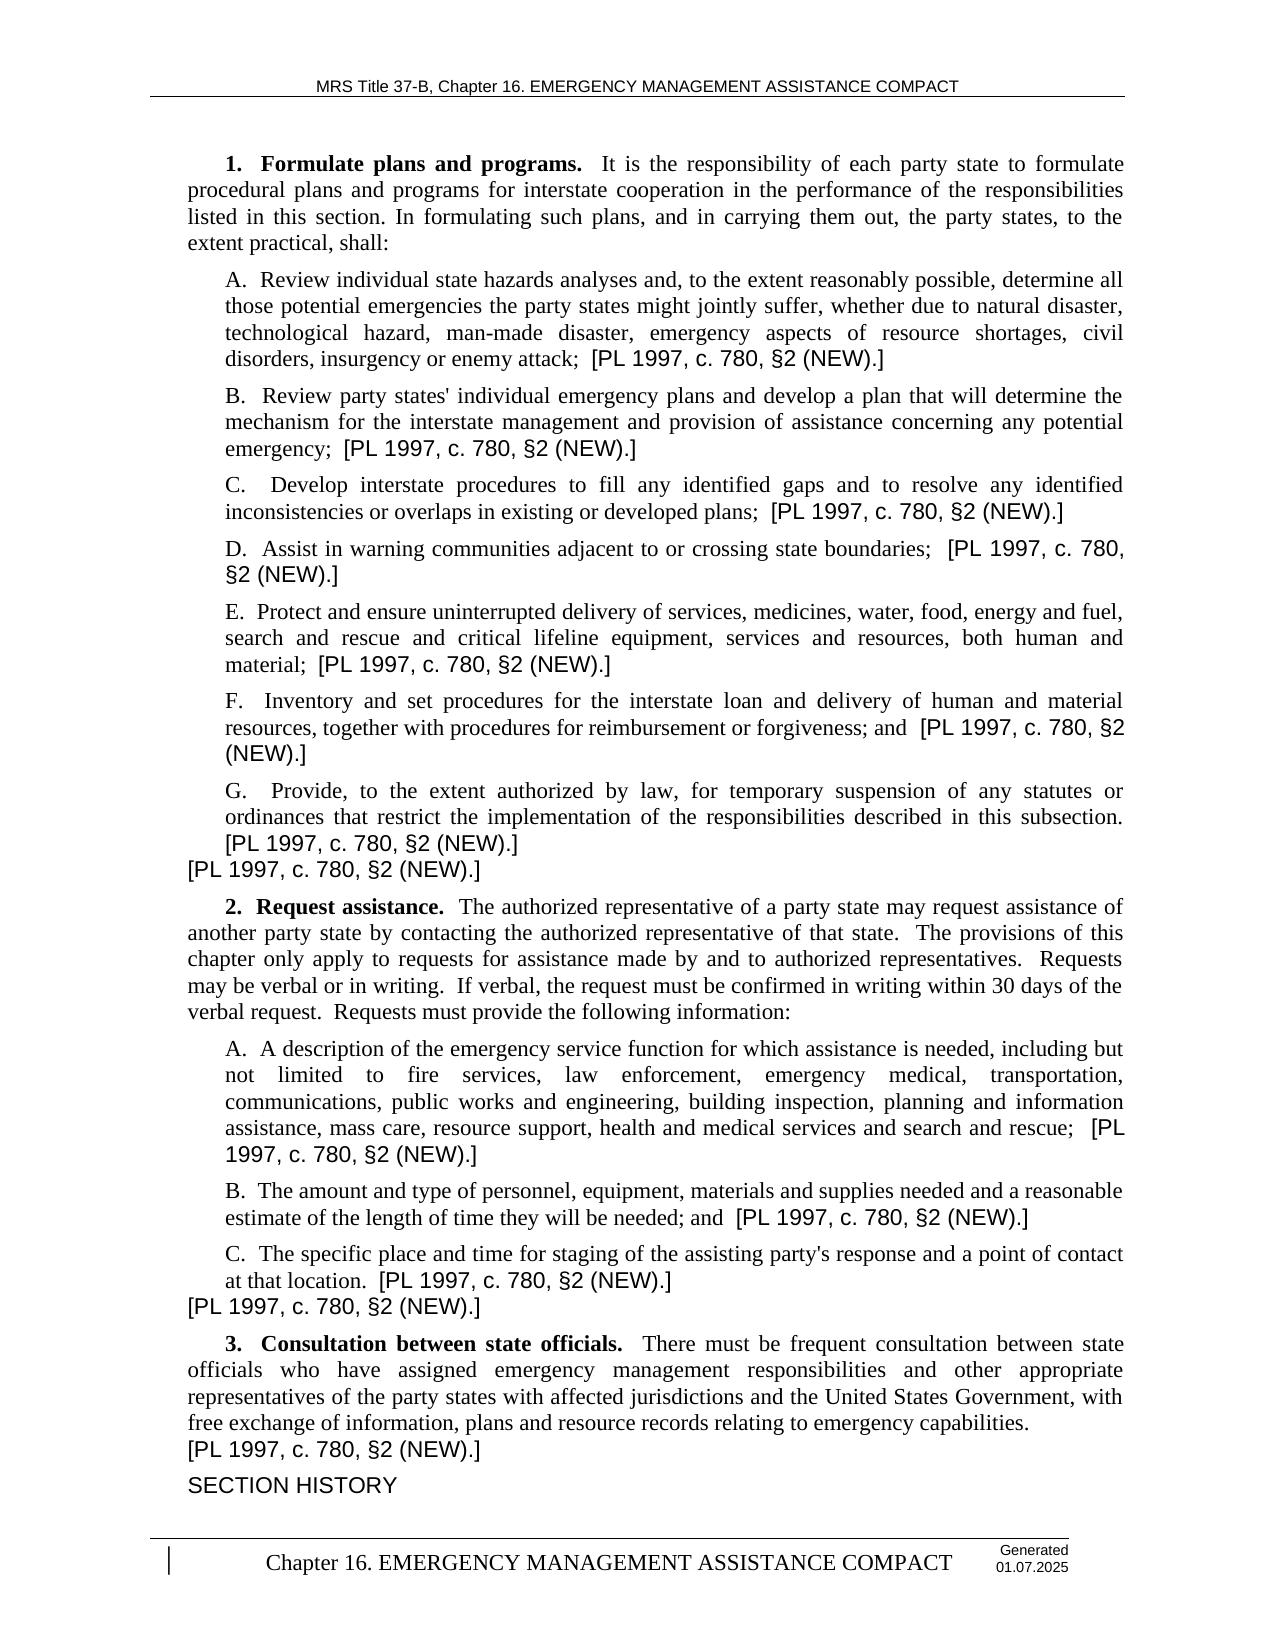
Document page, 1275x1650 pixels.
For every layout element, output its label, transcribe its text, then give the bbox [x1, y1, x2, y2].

text 2. Request assistance. The authorized representative of a party state may request assistance of another party state by contacting the authorized representative of that state. The provisions of this chapter only apply to requests for assistance made by and to authorized representatives. Requests may be verbal or in writing. If verbal, the request must be confirmed in writing within 30 days of the verbal request. Requests must provide the following information: [187, 893, 1125, 1024]
text C. The specific place and time for staging of the assisting party's response and a point of contact at that location. [PL 1997, c. 780, §2 (NEW).] [225, 1241, 1125, 1293]
text B. Review party states' individual emergency plans and develop a plan that will determine the mechanism for the interstate management and provision of assistance concerning any potential emergency; [PL 1997, c. 780, §2 (NEW).] [225, 382, 1125, 461]
text 1. Formulate plans and programs. It is the responsibility of each party state to formulate procedural plans and programs for interstate cooperation in the performance of the responsibilities listed in this section. In formulating such plans, and in carrying them out, the party states, to the extent practical, shall: [187, 150, 1125, 255]
text [PL 1997, c. 780, §2 (NEW).] [187, 856, 1125, 882]
text E. Protect and ensure uninterrupted delivery of services, medicines, water, food, energy and fuel, search and rescue and critical lifeline equipment, services and resources, both human and material; [PL 1997, c. 780, §2 (NEW).] [225, 598, 1125, 677]
text D. Assist in warning communities adjacent to or crossing state boundaries; [PL 1997, c. 780, §2 (NEW).] [225, 534, 1125, 587]
text A. Review individual state hazards analyses and, to the extent reasonably possible, determine all those potential emergencies the party states might jointly suffer, whether due to natural disaster, technological hazard, man-made disaster, emergency aspects of resource shortages, civil disorders, insurgency or enemy attack; [PL 1997, c. 780, §2 (NEW).] [225, 266, 1125, 371]
text [PL 1997, c. 780, §2 (NEW).] [187, 1436, 1125, 1462]
text A. A description of the emergency service function for which assistance is needed, including but not limited to fire services, law enforcement, emergency medical, transportation, communications, public works and engineering, building inspection, planning and information assistance, mass care, resource support, health and medical services and search and rescue; [PL 1997, c. 780, §2 (NEW).] [225, 1035, 1125, 1167]
text SECTION HISTORY [187, 1472, 1125, 1499]
text G. Provide, to the extent authorized by law, for temporary suspension of any statutes or ordinances that restrict the implementation of the responsibilities described in this subsection. [PL 1997, c. 780, §2 (NEW).] [225, 777, 1125, 856]
text 3. Consultation between state officials. There must be frequent consultation between state officials who have assigned emergency management responsibilities and other appropriate representatives of the party states with affected jurisdictions and the United States Government, with free exchange of information, plans and resource records relating to emergency capabilities. [187, 1330, 1125, 1436]
text F. Inventory and set procedures for the interstate loan and delivery of human and material resources, together with procedures for reimbursement or forgiveness; and [PL 1997, c. 780, §2 (NEW).] [225, 687, 1125, 767]
text [PL 1997, c. 780, §2 (NEW).] [187, 1293, 1125, 1320]
text C. Develop interstate procedures to fill any identified gaps and to resolve any identified inconsistencies or overlaps in existing or developed plans; [PL 1997, c. 780, §2 (NEW).] [225, 471, 1125, 524]
text B. The amount and type of personnel, equipment, materials and supplies needed and a reasonable estimate of the length of time they will be needed; and [PL 1997, c. 780, §2 (NEW).] [225, 1177, 1125, 1230]
